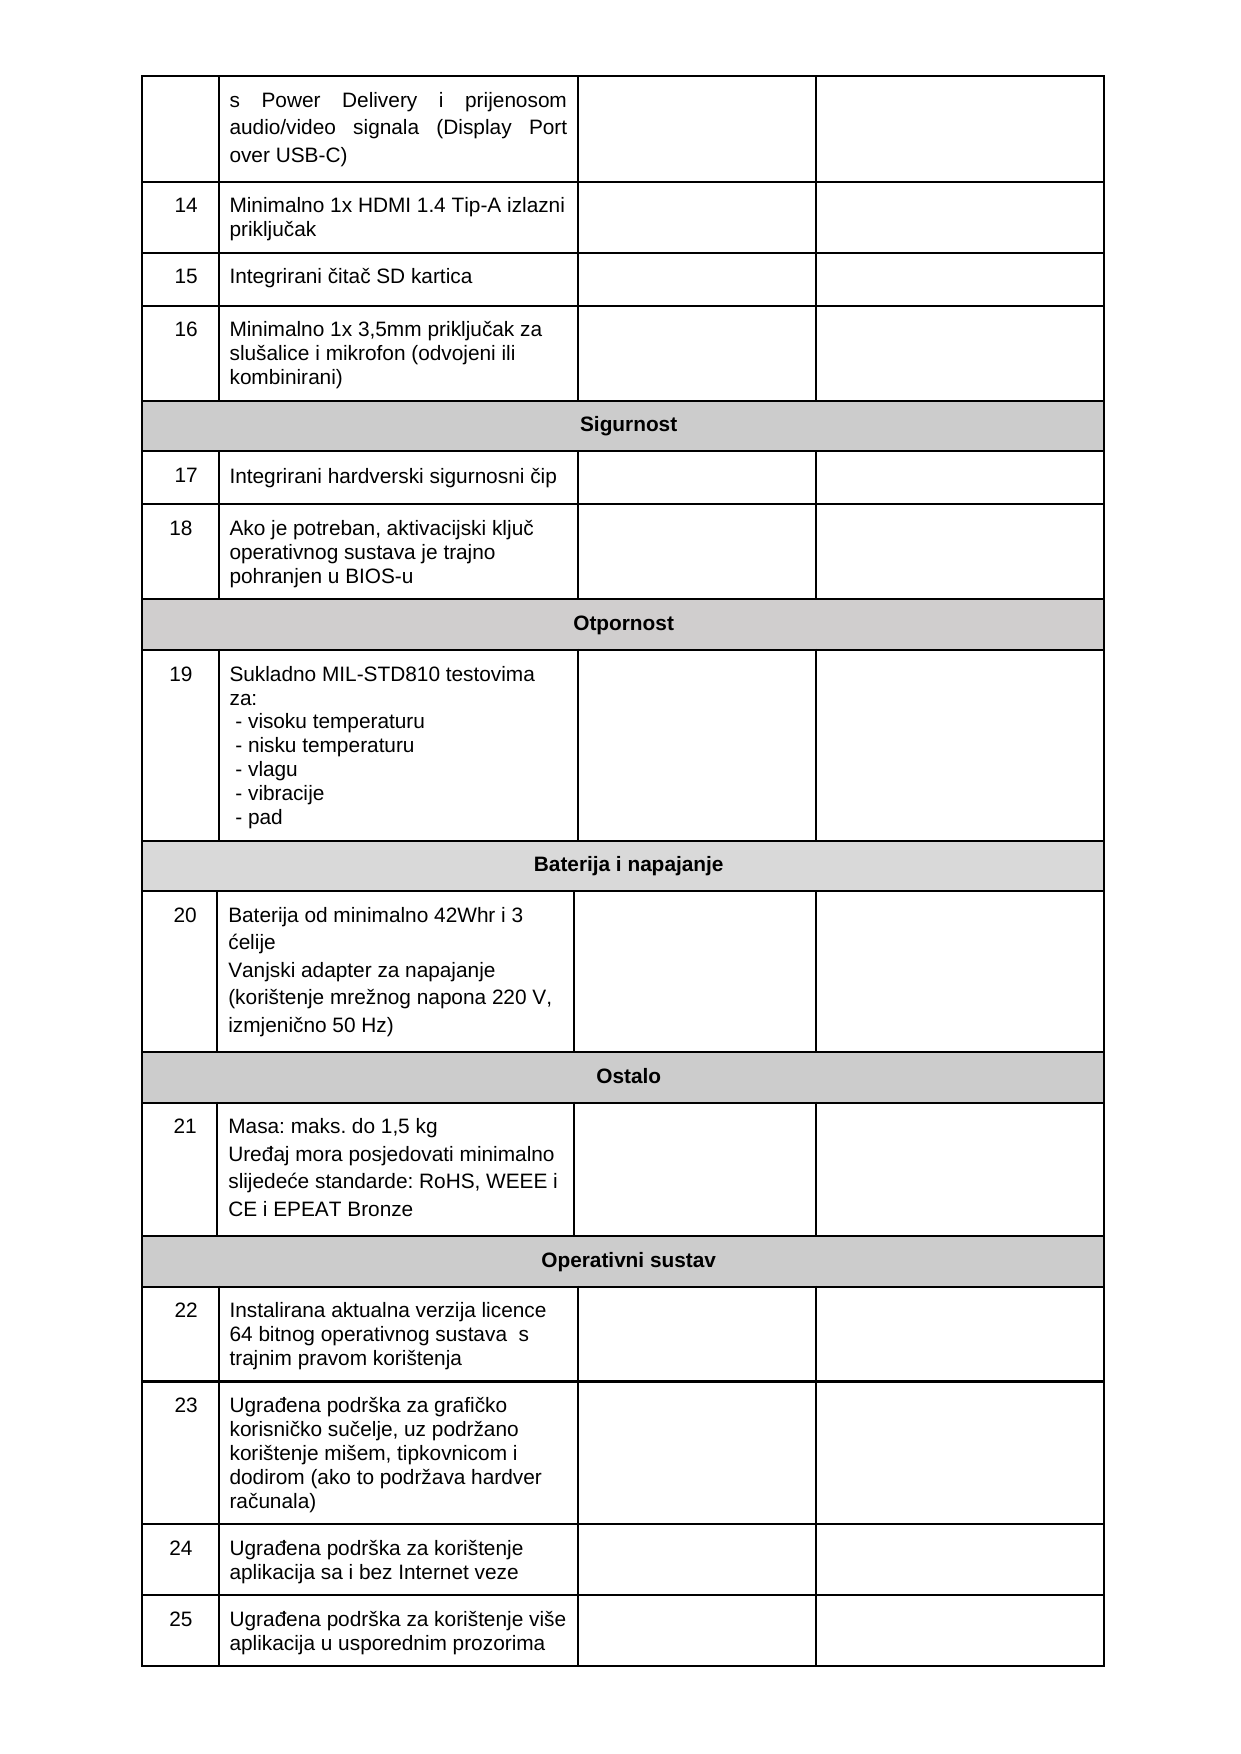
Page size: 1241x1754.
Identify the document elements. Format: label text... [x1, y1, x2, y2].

table_cell [817, 1596, 1103, 1665]
table_cell 16 [143, 307, 218, 399]
table_cell Ostalo [143, 1053, 1103, 1102]
table_cell 25 [143, 1596, 218, 1665]
table_cell Instalirana aktualna verzija licence 64 bitnog operativnog sustava s trajnim pravom korištenja [220, 1288, 577, 1380]
table_cell 22 [143, 1288, 218, 1380]
table_cell Ako je potreban, aktivacijski ključ operativnog sustava je trajno pohranjen u BIOS-u [220, 505, 577, 598]
table_cell Ugrađena podrška za grafičko korisničko sučelje, uz podržano korištenje mišem, tipkovnicom i dodirom (ako to podržava hardver računala) [220, 1383, 577, 1523]
table_cell [575, 1104, 815, 1235]
table_cell [817, 1525, 1103, 1594]
table_cell [817, 77, 1103, 181]
table_cell 14 [143, 183, 218, 252]
table_cell [579, 1383, 815, 1523]
table_cell [579, 1288, 815, 1380]
table_cell [579, 1525, 815, 1594]
table_cell [579, 651, 815, 839]
table_cell [579, 505, 815, 598]
table_cell [579, 77, 815, 181]
table_cell 15 [143, 254, 218, 305]
table_cell Minimalno 1x HDMI 1.4 Tip-A izlazni priključak [220, 183, 577, 252]
table_cell [579, 1596, 815, 1665]
table_cell [817, 1104, 1103, 1235]
table_cell Integrirani čitač SD kartica [220, 254, 577, 305]
table_cell Minimalno 1x 3,5mm priključak za slušalice i mikrofon (odvojeni ili kombinirani) [220, 307, 577, 399]
table_cell [579, 183, 815, 252]
table_cell [817, 254, 1103, 305]
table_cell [220, 77, 577, 181]
table_cell [579, 254, 815, 305]
table_cell 19 [143, 651, 218, 839]
table_cell [817, 892, 1103, 1051]
table_cell [579, 307, 815, 399]
table_cell Sigurnost [143, 402, 1103, 450]
table_cell [817, 1383, 1103, 1523]
table_cell Operativni sustav [143, 1237, 1103, 1286]
table_cell [575, 892, 815, 1051]
table_cell 13 [143, 77, 218, 181]
table_cell [817, 1288, 1103, 1380]
table_cell 23 [143, 1383, 218, 1523]
table_cell Ugrađena podrška za korištenje aplikacija sa i bez Internet veze [220, 1525, 577, 1594]
table_cell [817, 651, 1103, 839]
table_cell [817, 307, 1103, 399]
table_cell [817, 505, 1103, 598]
table_cell Baterija i napajanje [143, 842, 1103, 890]
table_cell Ugrađena podrška za korištenje više aplikacija u usporednim prozorima [220, 1596, 577, 1665]
table_cell [579, 452, 815, 503]
table_cell 20 [143, 892, 216, 1051]
table_cell Otpornost [143, 600, 1103, 649]
table_cell Integrirani hardverski sigurnosni čip [220, 452, 577, 503]
table_cell 21 [143, 1104, 216, 1235]
table_cell 17 [143, 452, 218, 503]
table_cell 18 [143, 505, 218, 598]
table_cell [817, 183, 1103, 252]
table_cell Masa: maks. do 1,5 kg Uređaj mora posjedovati minimalno slijedeće standarde: RoHS, WEEE i CE i EPEAT Bronze [218, 1104, 573, 1235]
table_cell Sukladno MIL-STD810 testovima za: - visoku temperaturu - nisku temperaturu - vlagu - vibracije - pad [220, 651, 577, 839]
table_cell [817, 452, 1103, 503]
table_cell Baterija od minimalno 42Whr i 3 ćelije Vanjski adapter za napajanje (korištenje mrežnog napona 220 V, izmjenično 50 Hz) [218, 892, 573, 1051]
table_cell 24 [143, 1525, 218, 1594]
